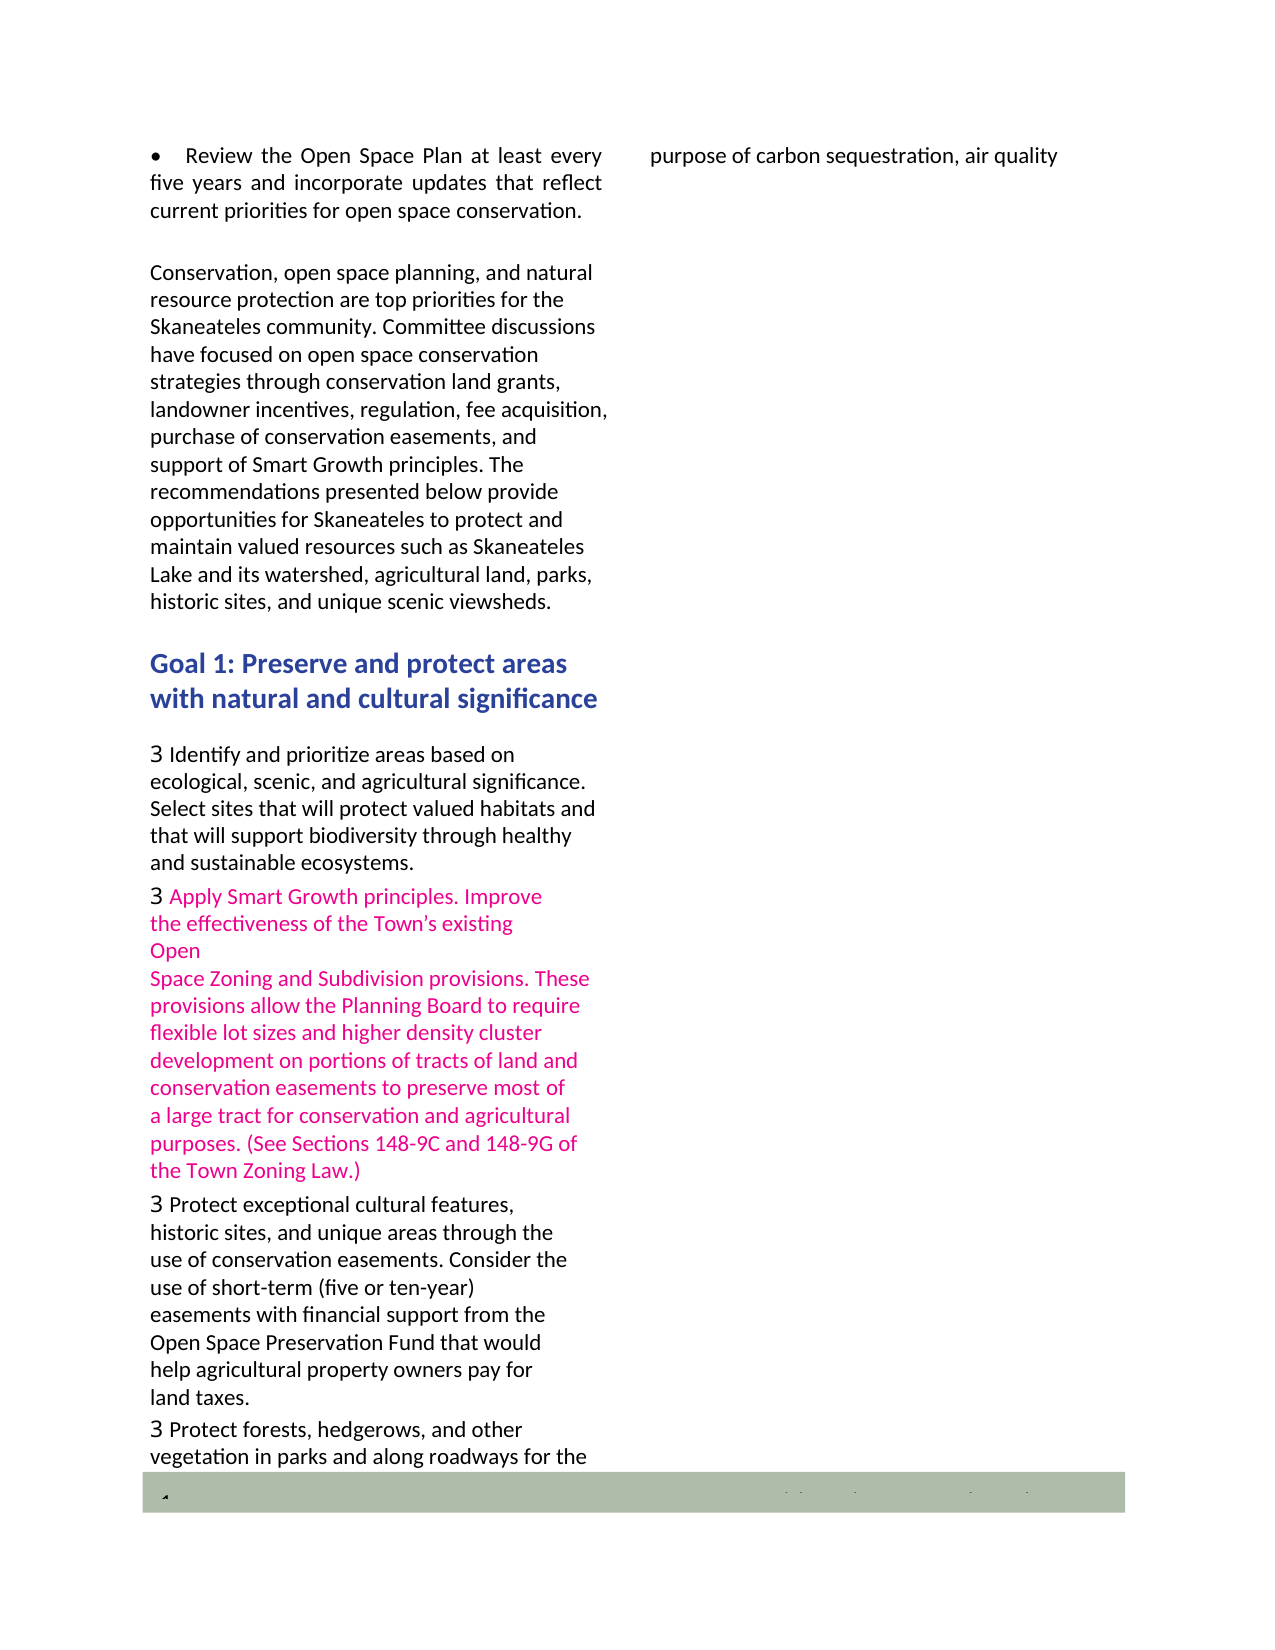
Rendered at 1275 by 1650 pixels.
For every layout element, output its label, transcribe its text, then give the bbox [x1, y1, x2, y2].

text a large tract for conservation and agricultural purposes. (See Sections 148-9C and 148-9G of the Town Zoning Law.) [150, 1102, 610, 1184]
text 3 Protect exceptional cultural features, historic sites, and unique areas through the use of conservation easements. Consider the use of short-term (five or ten-year) easements with financial support from the Open Space Preservation Fund that would help agricultural property owners pay for land taxes. [150, 1187, 570, 1411]
list Review the Open Space Plan at least every five years and incorporate updates that reflect current priorities for open space conservation. [150, 142, 602, 224]
text 3 Apply Smart Growth principles. Improve the effectiveness of the Town’s existing Open [150, 881, 559, 964]
text 3 Protect forests, hedgerows, and other vegetation in parks and along roadways for the purpose of carbon sequestration, air quality [150, 1413, 603, 1471]
text Conservation, open space planning, and natural resource protection are top priorities for the Skaneateles community. Committee discussions have focused on open space conservation strategies through conservation land grants, landowner incentives, regulation, fee acquisition, purchase of conservation easements, and support of Smart Growth principles. The recommendations presented below provide opportunities for Skaneateles to protect and maintain valued resources such as Skaneateles Lake and its watershed, agricultural land, parks, historic sites, and unique scenic viewsheds. [150, 258, 611, 615]
subtitle Goal 1: Preserve and protect areas with natural and cultural significance [150, 646, 603, 716]
text 3 Identify and prioritize areas based on ecological, scenic, and agricultural significance. Select sites that will protect valued habitats and that will support biodiversity through healthy and sustainable ecosystems. [150, 738, 600, 876]
text 3 Protect forests, hedgerows, and other vegetation in parks and along roadways for the purpose of carbon sequestration, air quality [650, 142, 1118, 168]
text Space Zoning and Subdivision provisions. These provisions allow the Planning Board to require flexible lot sizes and higher density cluster development on portions of tracts of land and conservation easements to preserve most of [150, 964, 610, 1102]
